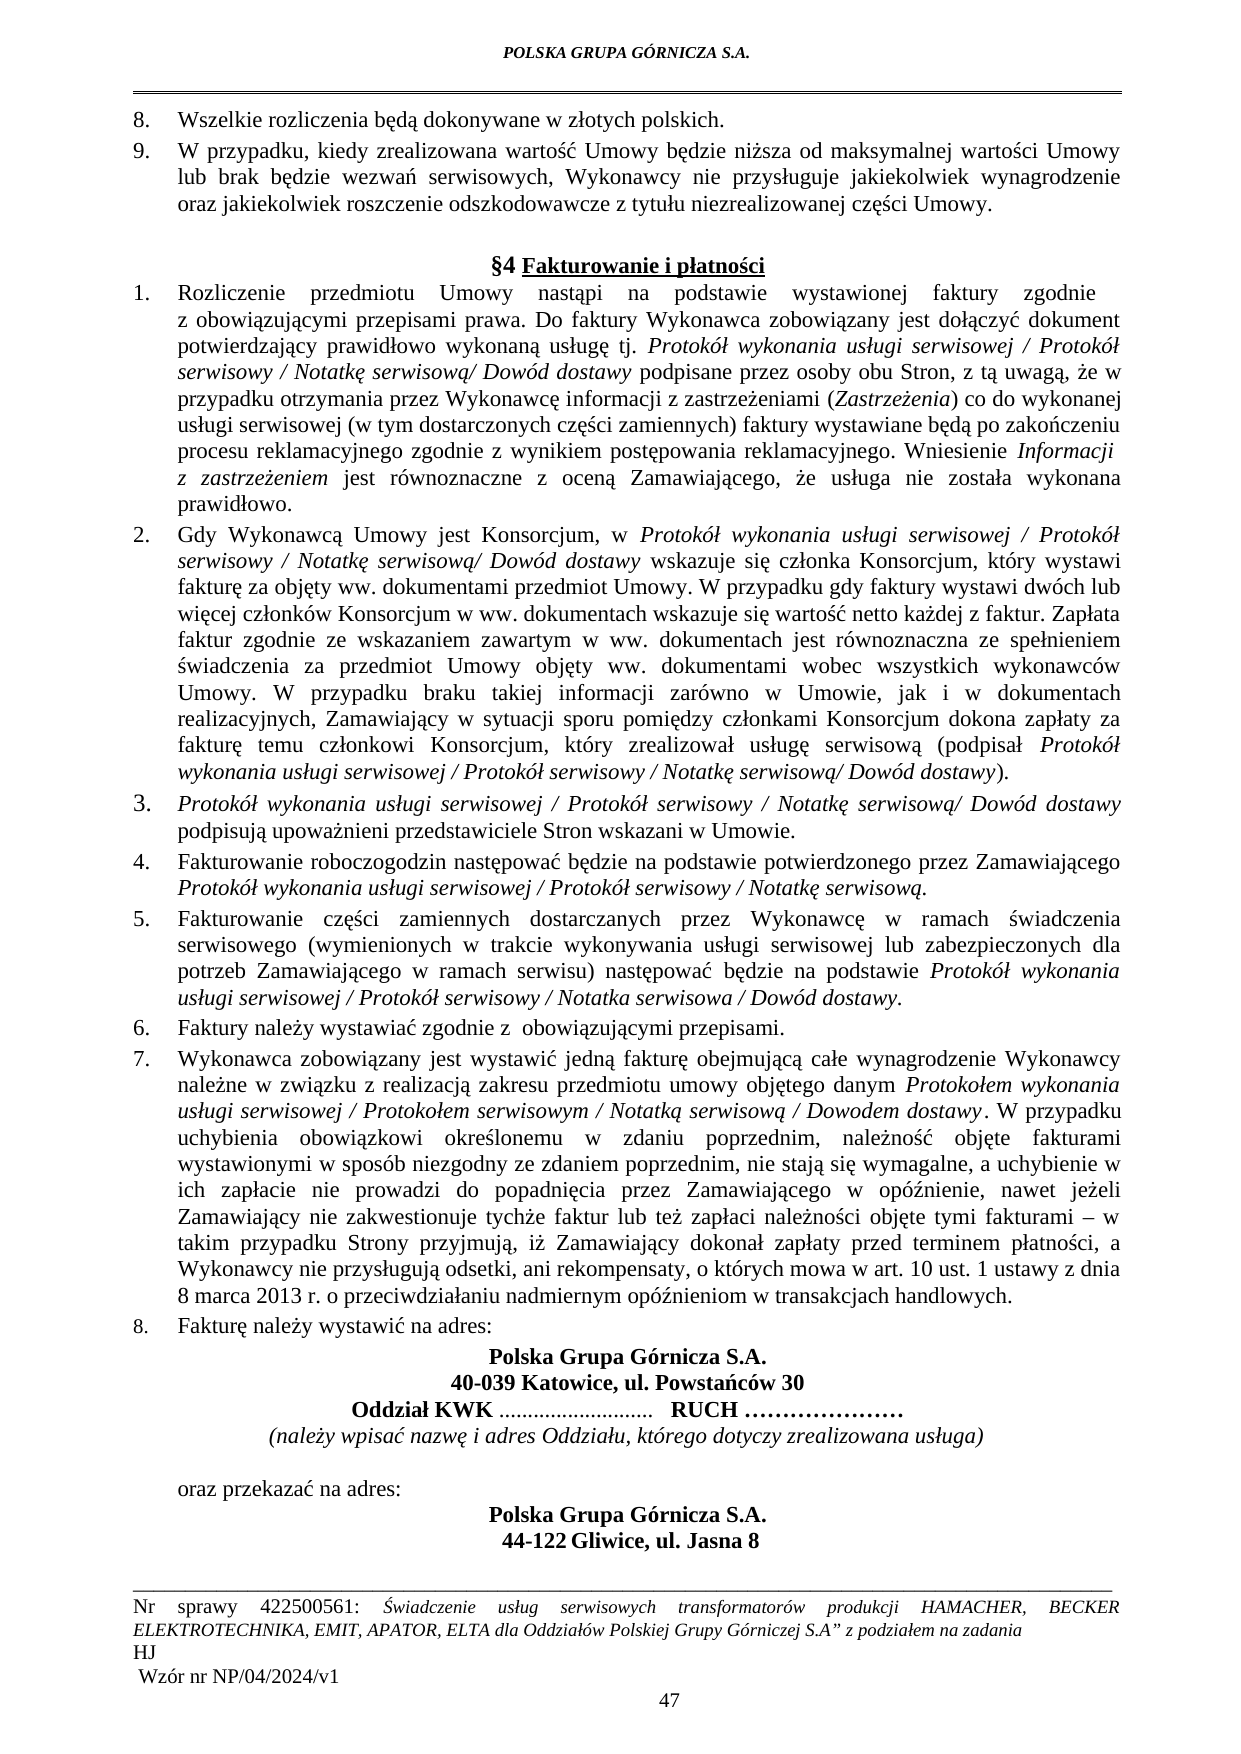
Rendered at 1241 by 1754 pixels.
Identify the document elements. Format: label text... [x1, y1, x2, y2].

list Wykonawca zobowiązany jest wystawić jedną fakturę obejmującą całe wynagrodzenie Wykonawcy należne w związku z realizacją zakresu przedmiotu umowy objętego danym Protokołem wykonania usługi serwisowej / Protokołem serwisowym / Notatką serwisową / Dowodem dostawy. W przypadku uchybienia obowiązkowi określonemu w zdaniu poprzednim, należność objęte fakturami wystawionymi w sposób niezgodny ze zdaniem poprzednim, nie stają się wymagalne, a uchybienie w ich zapłacie nie prowadzi do popadnięcia przez Zamawiającego w opóźnienie, nawet jeżeli Zamawiający nie zakwestionuje tychże faktur lub też zapłaci należności objęte tymi fakturami – w takim przypadku Strony przyjmują, iż Zamawiający dokonał zapłaty przed terminem płatności, a Wykonawcy nie przysługują odsetki, ani rekompensaty, o których mowa w art. 10 ust. 1 ustawy z dnia 8 marca 2013 r. o przeciwdziałaniu nadmiernym opóźnieniom w transakcjach handlowych. [133, 1045, 1122, 1308]
text Oddział KWK ........................... RUCH ………………… [133, 1396, 1122, 1422]
list Fakturowanie roboczogodzin następować będzie na podstawie potwierdzonego przez Zamawiającego Protokół wykonania usługi serwisowej / Protokół serwisowy / Notatkę serwisową. [133, 848, 1122, 900]
text Polska Grupa Górnicza S.A. [133, 1343, 1122, 1369]
text 40-039 Katowice, ul. Powstańców 30 [133, 1369, 1122, 1396]
text Polska Grupa Górnicza S.A. [133, 1501, 1122, 1527]
list Rozliczenie przedmiotu Umowy nastąpi na podstawie wystawionej faktury zgodnie z obowiązującymi przepisami prawa. Do faktury Wykonawca zobowiązany jest dołączyć dokument potwierdzający prawidłowo wykonaną usługę tj. Protokół wykonania usługi serwisowej / Protokół serwisowy / Notatkę serwisową/ Dowód dostawy podpisane przez osoby obu Stron, z tą uwagą, że w przypadku otrzymania przez Wykonawcę informacji z zastrzeżeniami (Zastrzeżenia) co do wykonanej usługi serwisowej (w tym dostarczonych części zamiennych) faktury wystawiane będą po zakończeniu procesu reklamacyjnego zgodnie z wynikiem postępowania reklamacyjnego. Wniesienie Informacji z zastrzeżeniem jest równoznaczne z oceną Zamawiającego, że usługa nie została wykonana prawidłowo. [133, 279, 1122, 517]
list W przypadku, kiedy zrealizowana wartość Umowy będzie niższa od maksymalnej wartości Umowy lub brak będzie wezwań serwisowych, Wykonawcy nie przysługuje jakiekolwiek wynagrodzenie oraz jakiekolwiek roszczenie odszkodowawcze z tytułu niezrealizowanej części Umowy. [133, 137, 1122, 216]
list Gdy Wykonawcą Umowy jest Konsorcjum, w Protokół wykonania usługi serwisowej / Protokół serwisowy / Notatkę serwisową/ Dowód dostawy wskazuje się członka Konsorcjum, który wystawi fakturę za objęty ww. dokumentami przedmiot Umowy. W przypadku gdy faktury wystawi dwóch lub więcej członków Konsorcjum w ww. dokumentach wskazuje się wartość netto każdej z faktur. Zapłata faktur zgodnie ze wskazaniem zawartym w ww. dokumentach jest równoznaczna ze spełnieniem świadczenia za przedmiot Umowy objęty ww. dokumentami wobec wszystkich wykonawców Umowy. W przypadku braku takiej informacji zarówno w Umowie, jak i w dokumentach realizacyjnych, Zamawiający w sytuacji sporu pomiędzy członkami Konsorcjum dokona zapłaty za fakturę temu członkowi Konsorcjum, który zrealizował usługę serwisową (podpisał Protokół wykonania usługi serwisowej / Protokół serwisowy / Notatkę serwisową/ Dowód dostawy). [133, 521, 1122, 784]
text §4 Fakturowanie i płatności [133, 251, 1122, 279]
list Wszelkie rozliczenia będą dokonywane w złotych polskich. [133, 106, 1122, 133]
list Fakturowanie części zamiennych dostarczanych przez Wykonawcę w ramach świadczenia serwisowego (wymienionych w trakcie wykonywania usługi serwisowej lub zabezpieczonych dla potrzeb Zamawiającego w ramach serwisu) następować będzie na podstawie Protokół wykonania usługi serwisowej / Protokół serwisowy / Notatka serwisowa / Dowód dostawy. [133, 904, 1122, 1010]
list Gliwice, ul. Jasna 8 [139, 1527, 1122, 1554]
list Fakturę należy wystawić na adres: [133, 1312, 1122, 1339]
text oraz przekazać na adres: [133, 1475, 1122, 1501]
text (należy wpisać nazwę i adres Oddziału, którego dotyczy zrealizowana usługa) [133, 1422, 1122, 1448]
list Faktury należy wystawiać zgodnie z obowiązującymi przepisami. [133, 1014, 1122, 1041]
list Protokół wykonania usługi serwisowej / Protokół serwisowy / Notatkę serwisową/ Dowód dostawy podpisują upoważnieni przedstawiciele Stron wskazani w Umowie. [133, 788, 1122, 843]
